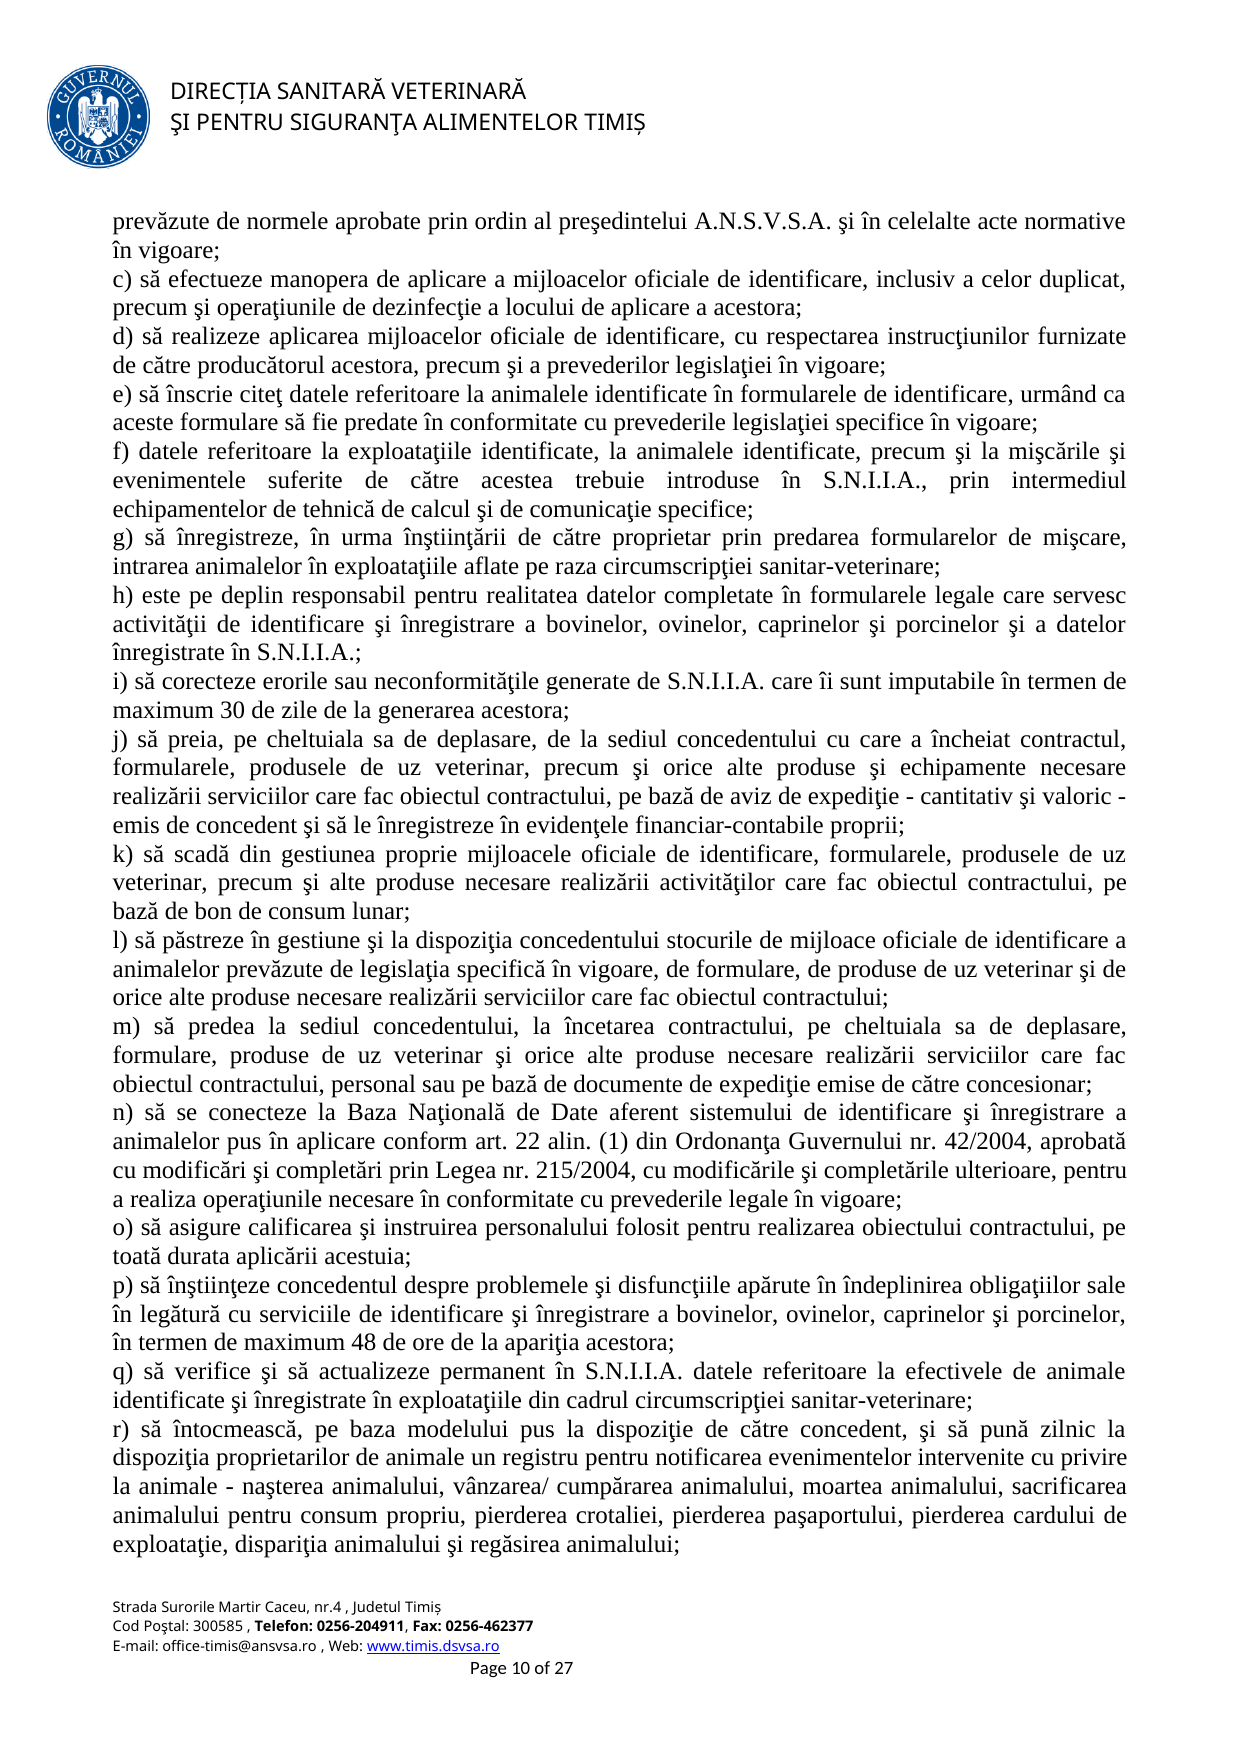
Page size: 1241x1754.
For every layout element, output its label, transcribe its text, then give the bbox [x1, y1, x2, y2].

list i) să corecteze erorile sau neconformităţile generate de S.N.I.I.A. care îi sunt imputabile în termen de maximum 30 de zile de la generarea acestora; [112, 666, 1128, 724]
list l) să păstreze în gestiune şi la dispoziţia concedentului stocurile de mijloace oficiale de identificare a animalelor prevăzute de legislaţia specifică în vigoare, de formulare, de produse de uz veterinar şi de orice alte produse necesare realizării serviciilor care fac obiectul contractului; [112, 925, 1128, 1011]
list p) să înştiinţeze concedentul despre problemele şi disfuncţiile apărute în îndeplinirea obligaţiilor sale în legătură cu serviciile de identificare şi înregistrare a bovinelor, ovinelor, caprinelor şi porcinelor, în termen de maximum 48 de ore de la apariţia acestora; [112, 1270, 1128, 1356]
list m) să predea la sediul concedentului, la încetarea contractului, pe cheltuiala sa de deplasare, formulare, produse de uz veterinar şi orice alte produse necesare realizării serviciilor care fac obiectul contractului, personal sau pe bază de documente de expediţie emise de către concesionar; [112, 1011, 1128, 1097]
list r) să întocmească, pe baza modelului pus la dispoziţie de către concedent, şi să pună zilnic la dispoziţia proprietarilor de animale un registru pentru notificarea evenimentelor intervenite cu privire la animale - naşterea animalului, vânzarea/ cumpărarea animalului, moartea animalului, sacrificarea animalului pentru consum propriu, pierderea crotaliei, pierderea paşaportului, pierderea cardului de exploataţie, dispariţia animalului şi regăsirea animalului; [112, 1414, 1128, 1557]
list g) să înregistreze, în urma înştiinţării de către proprietar prin predarea formularelor de mişcare, intrarea animalelor în exploataţiile aflate pe raza circumscripţiei sanitar-veterinare; [112, 522, 1128, 580]
list f) datele referitoare la exploataţiile identificate, la animalele identificate, precum şi la mişcările şi evenimentele suferite de către acestea trebuie introduse în S.N.I.I.A., prin intermediul echipamentelor de tehnică de calcul şi de comunicaţie specifice; [112, 436, 1128, 522]
list j) să preia, pe cheltuiala sa de deplasare, de la sediul concedentului cu care a încheiat contractul, formularele, produsele de uz veterinar, precum şi orice alte produse şi echipamente necesare realizării serviciilor care fac obiectul contractului, pe bază de aviz de expediţie - cantitativ şi valoric - emis de concedent şi să le înregistreze în evidenţele financiar-contabile proprii; [112, 724, 1128, 839]
list h) este pe deplin responsabil pentru realitatea datelor completate în formularele legale care servesc activităţii de identificare şi înregistrare a bovinelor, ovinelor, caprinelor şi porcinelor şi a datelor înregistrate în S.N.I.I.A.; [112, 580, 1128, 666]
list q) să verifice şi să actualizeze permanent în S.N.I.I.A. datele referitoare la efectivele de animale identificate şi înregistrate în exploataţiile din cadrul circumscripţiei sanitar-veterinare; [112, 1356, 1128, 1414]
list c) să efectueze manopera de aplicare a mijloacelor oficiale de identificare, inclusiv a celor duplicat, precum şi operaţiunile de dezinfecţie a locului de aplicare a acestora; [112, 264, 1128, 321]
list k) să scadă din gestiunea proprie mijloacele oficiale de identificare, formularele, produsele de uz veterinar, precum şi alte produse necesare realizării activităţilor care fac obiectul contractului, pe bază de bon de consum lunar; [112, 839, 1128, 925]
list o) să asigure calificarea şi instruirea personalului folosit pentru realizarea obiectului contractului, pe toată durata aplicării acestuia; [112, 1212, 1128, 1270]
picture [45, 64, 150, 169]
list e) să înscrie citeţ datele referitoare la animalele identificate în formularele de identificare, urmând ca aceste formulare să fie predate în conformitate cu prevederile legislaţiei specifice în vigoare; [112, 379, 1128, 436]
list d) să realizeze aplicarea mijloacelor oficiale de identificare, cu respectarea instrucţiunilor furnizate de către producătorul acestora, precum şi a prevederilor legislaţiei în vigoare; [112, 321, 1128, 379]
list n) să se conecteze la Baza Naţională de Date aferent sistemului de identificare şi înregistrare a animalelor pus în aplicare conform art. 22 alin. (1) din Ordonanţa Guvernului nr. 42/2004, aprobată cu modificări şi completări prin Legea nr. 215/2004, cu modificările şi completările ulterioare, pentru a realiza operaţiunile necesare în conformitate cu prevederile legale în vigoare; [112, 1097, 1128, 1212]
